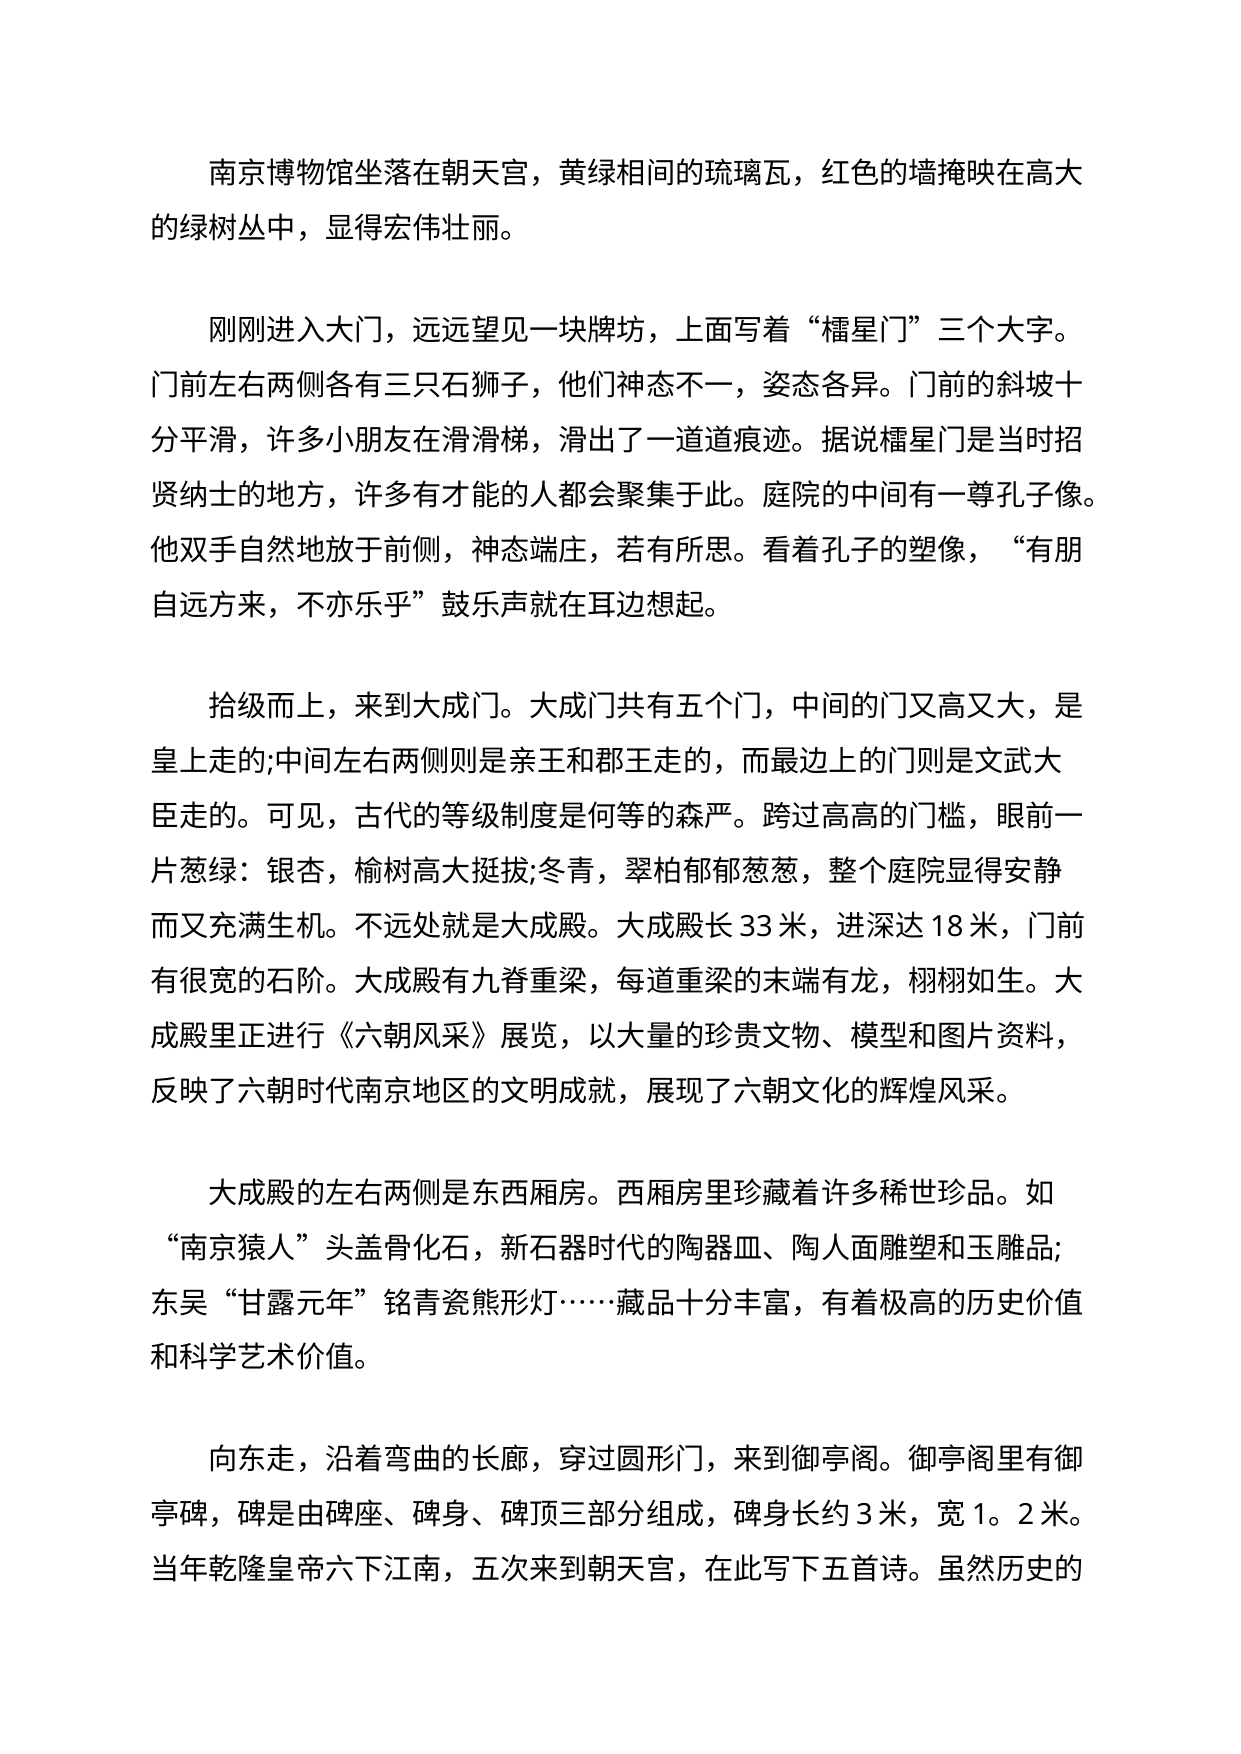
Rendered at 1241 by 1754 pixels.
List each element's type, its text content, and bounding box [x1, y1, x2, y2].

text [150, 1436, 1090, 1588]
text 拾级而上，来到大成门。大成门共有五个门，中间的门又高又大，是皇上走的;中间左右两侧则是亲王和郡王走的，而最边上的门则是文武大臣走的。可见，古代的等级制度是何等的森严。跨过高高的门槛，眼前一片葱绿：银杏，榆树高大挺拔;冬青，翠柏郁郁葱葱，整个庭院显得安静而又充满生机。不远处就是大成殿。大成殿长33米，进深达18米，门前有很宽的石阶。大成殿有九脊重梁，每道重梁的末端有龙，栩栩如生。大成殿里正进行《六朝风采》展览，以大量的珍贵文物、模型和图片资料，反映了六朝时代南京地区的文明成就，展现了六朝文化的辉煌风采。 [150, 683, 1090, 1110]
text 大成殿的左右两侧是东西厢房。西厢房里珍藏着许多稀世珍品。如“南京猿人”头盖骨化石，新石器时代的陶器皿、陶人面雕塑和玉雕品;东吴“甘露元年”铭青瓷熊形灯……藏品十分丰富，有着极高的历史价值和科学艺术价值。 [150, 1169, 1090, 1376]
text 刚刚进入大门，远远望见一块牌坊，上面写着“檑星门”三个大字。门前左右两侧各有三只石狮子，他们神态不一，姿态各异。门前的斜坡十分平滑，许多小朋友在滑滑梯，滑出了一道道痕迹。据说檑星门是当时招贤纳士的地方，许多有才能的人都会聚集于此。庭院的中间有一尊孔子像。他双手自然地放于前侧，神态端庄，若有所思。看着孔子的塑像，“有朋自远方来，不亦乐乎”鼓乐声就在耳边想起。 [150, 307, 1090, 623]
text 南京博物馆坐落在朝天宫，黄绿相间的琉璃瓦，红色的墙掩映在高大的绿树丛中，显得宏伟壮丽。 [150, 150, 1090, 247]
